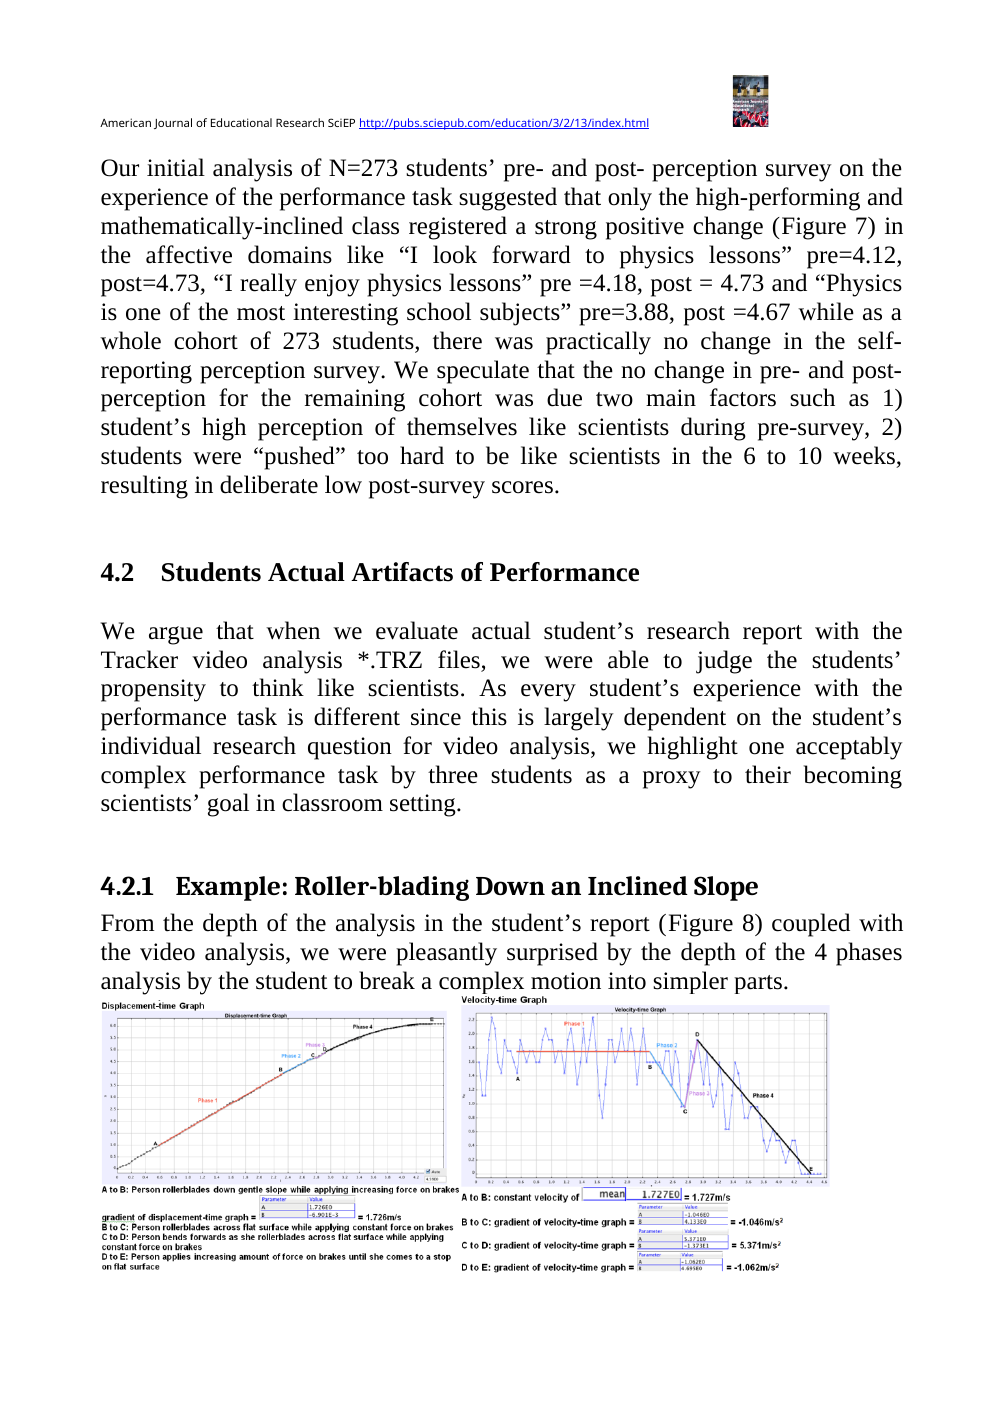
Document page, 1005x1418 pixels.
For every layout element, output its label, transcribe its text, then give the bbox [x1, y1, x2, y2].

picture [732, 75, 769, 127]
subtitle Example: Roller-blading Down an Inclined Slope [100, 871, 904, 902]
subtitle Students Actual Artifacts of Performance [100, 556, 904, 587]
text We argue that when we evaluate actual student’s research report with the Tracker video analysis *.TRZ files, we were able to judge the students’ propensity to think like scientists. As every student’s experience with the performance task is different since this is largely dependent on the student’s individual research question for video analysis, we highlight one acceptably complex performance task by three students as a proxy to their becoming scientists’ goal in classroom setting. [100, 616, 904, 817]
text From the depth of the analysis in the student’s report (Figure 8) coupled with the video analysis, we were pleasantly surprised by the depth of the 4 phases analysis by the student to break a complex motion into simpler parts. [100, 908, 904, 994]
picture [100, 994, 830, 1274]
